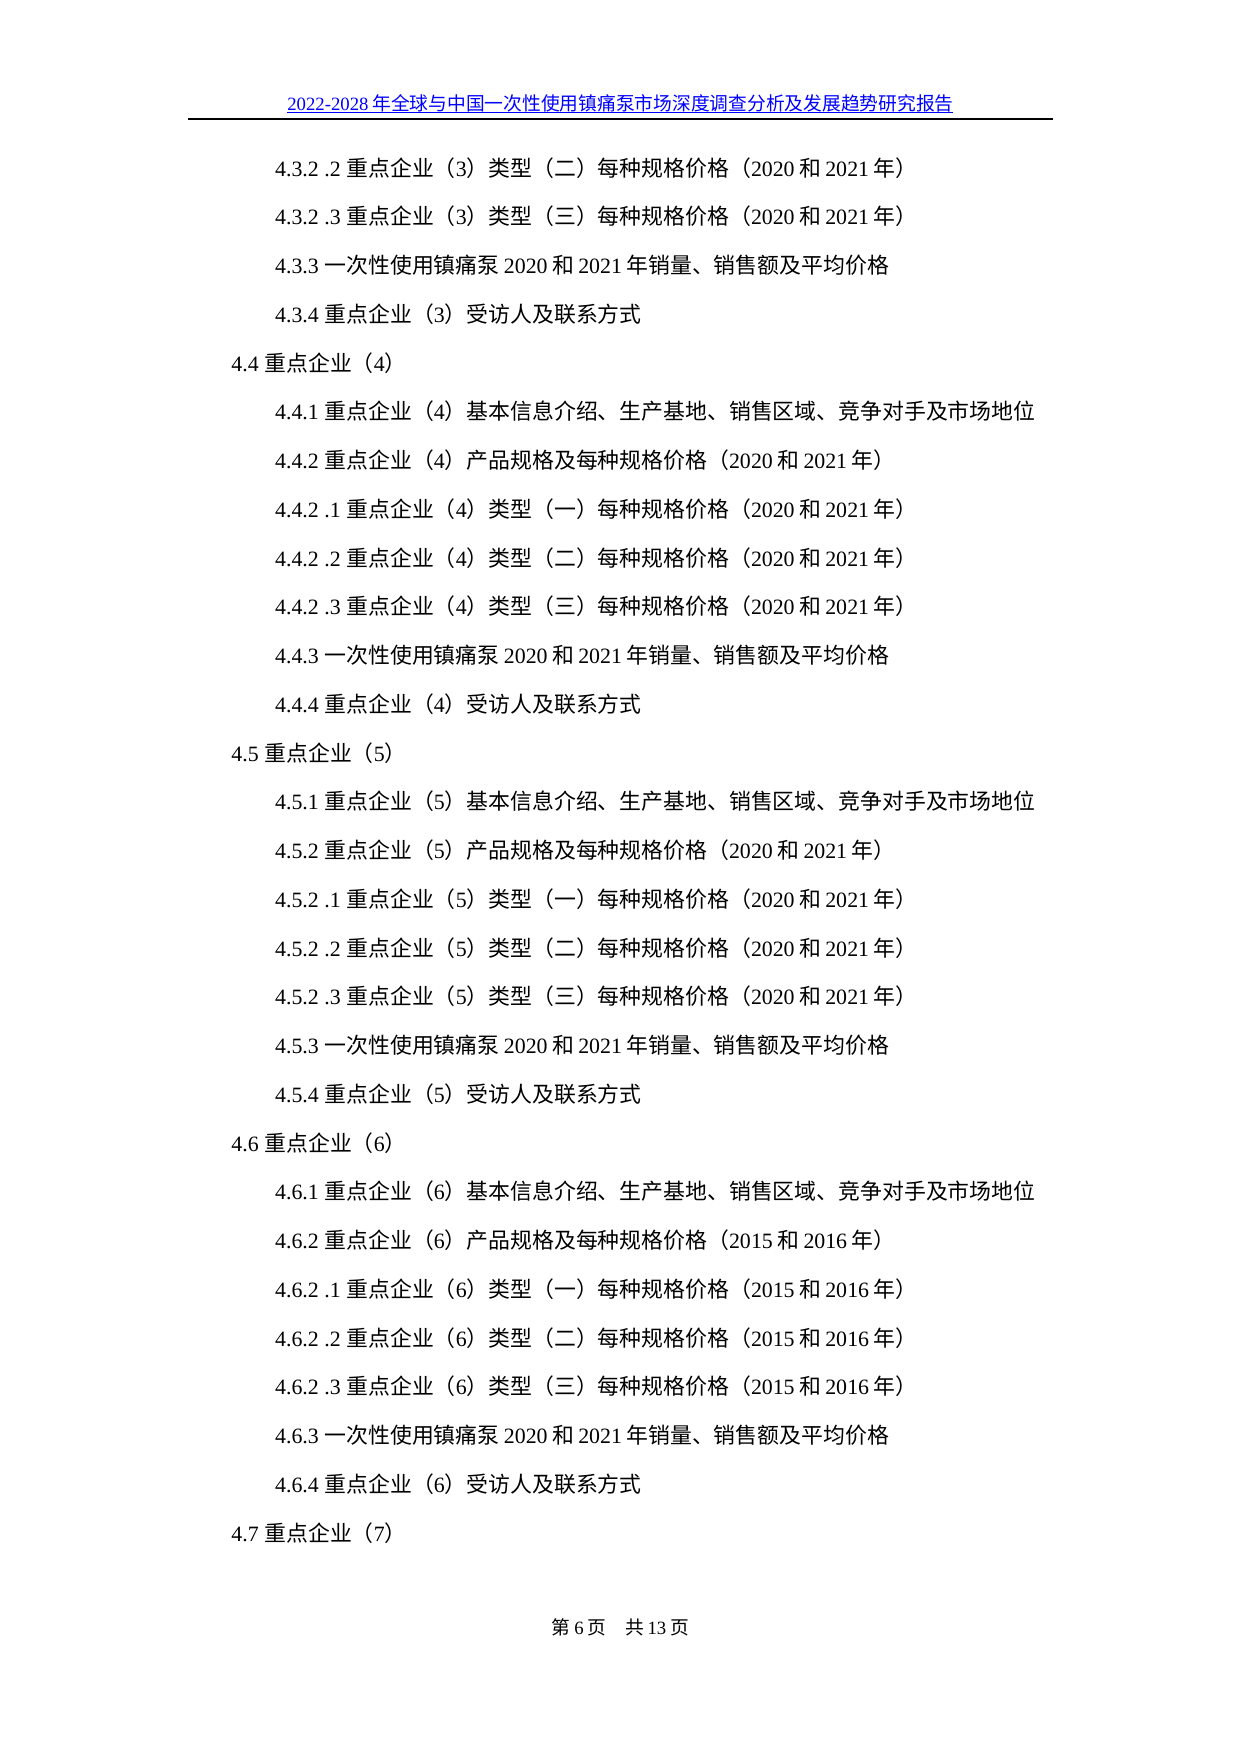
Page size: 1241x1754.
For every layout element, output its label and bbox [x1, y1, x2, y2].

text [187, 150, 1053, 1548]
